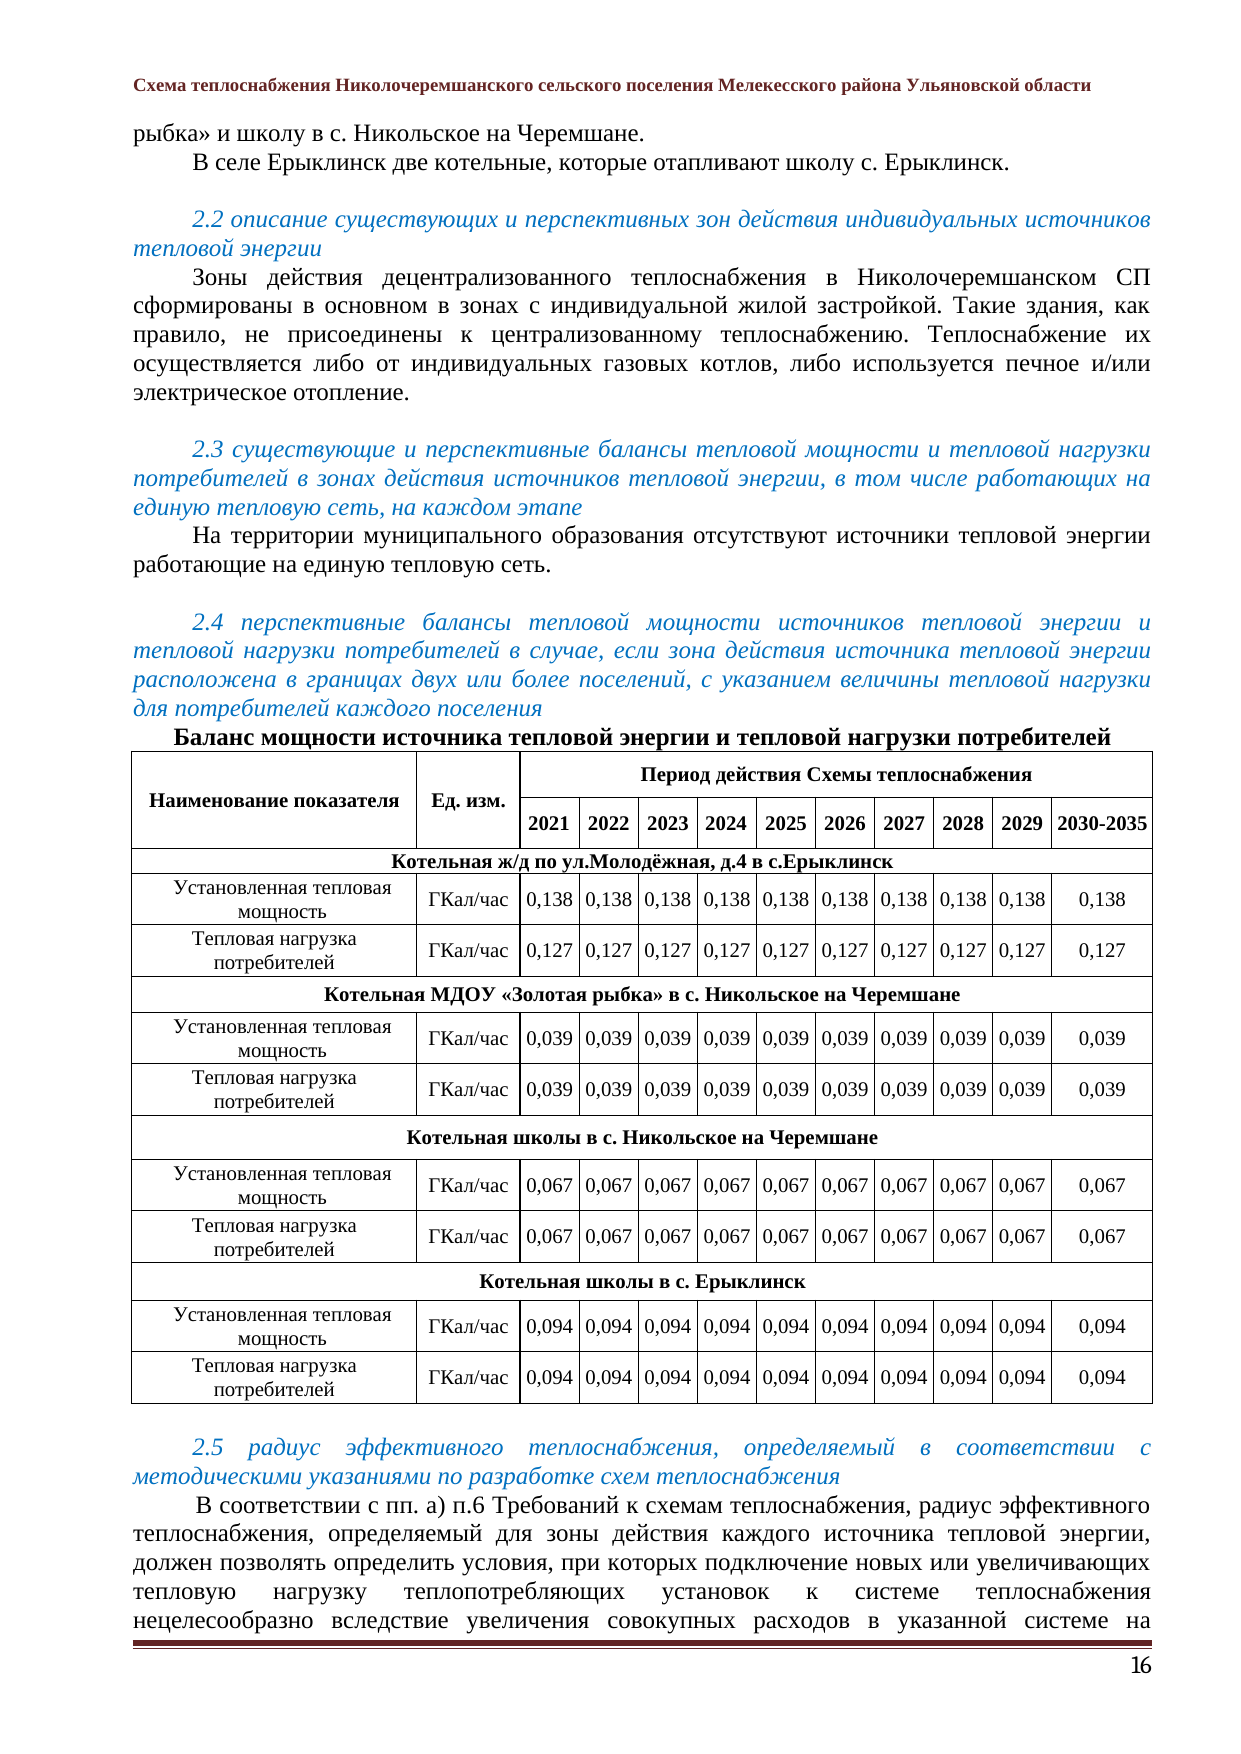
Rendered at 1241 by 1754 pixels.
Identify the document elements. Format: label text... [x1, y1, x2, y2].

table_header Период действия Схемы теплоснабжения [521, 752, 1152, 797]
table_cell ГКал/час [417, 1160, 519, 1210]
table_cell 2028 [934, 798, 992, 848]
table_cell 2030-2035 [1052, 798, 1152, 848]
table_cell 0,067 [698, 1211, 756, 1262]
table_cell 0,094 [639, 1301, 697, 1351]
table_cell 0,094 [816, 1352, 874, 1402]
table_cell 0,067 [934, 1211, 992, 1262]
table_cell 2029 [993, 798, 1051, 848]
table_cell 0,094 [757, 1352, 815, 1402]
table_cell 0,067 [639, 1160, 697, 1210]
table_cell 0,067 [639, 1211, 697, 1262]
table_cell 0,067 [875, 1211, 933, 1262]
table_cell 0,067 [993, 1211, 1051, 1262]
table_cell 0,094 [816, 1301, 874, 1351]
table_cell Котельная ж/д по ул.Молодёжная, д.4 в с.Ерыклинск [132, 849, 1152, 873]
table_cell 0,094 [993, 1301, 1051, 1351]
table_cell 0,067 [816, 1160, 874, 1210]
table_cell 0,138 [875, 874, 933, 924]
text Баланс мощности источника тепловой энергии и тепловой нагрузки потребителей [133, 722, 1152, 751]
table_cell 0,127 [816, 925, 874, 976]
table_cell 0,039 [580, 1064, 638, 1114]
table_cell Тепловая нагрузка потребителей [132, 925, 416, 976]
text В селе Ерыклинск две котельные, которые отапливают школу с. Ерыклинск. [133, 147, 1152, 176]
table_cell ГКал/час [417, 1352, 519, 1402]
table_cell 0,039 [757, 1064, 815, 1114]
table_cell 0,094 [934, 1352, 992, 1402]
table_cell 0,127 [698, 925, 756, 976]
table_cell Тепловая нагрузка потребителей [132, 1064, 416, 1114]
table_cell 0,067 [521, 1160, 579, 1210]
table_cell 0,138 [993, 874, 1051, 924]
table_cell 0,067 [875, 1160, 933, 1210]
table_cell 0,039 [521, 1013, 579, 1063]
table_cell 0,067 [698, 1160, 756, 1210]
table_cell 0,138 [698, 874, 756, 924]
table_cell 0,138 [521, 874, 579, 924]
table_cell 0,067 [580, 1160, 638, 1210]
table_cell 0,127 [757, 925, 815, 976]
table_cell 0,094 [875, 1301, 933, 1351]
table_cell 0,039 [698, 1064, 756, 1114]
table_cell 0,067 [1052, 1160, 1152, 1210]
table_cell 0,039 [1052, 1064, 1152, 1114]
table_cell Установленная тепловая мощность [132, 1301, 416, 1351]
table_cell 0,094 [580, 1352, 638, 1402]
table_cell Котельная школы в с. Ерыклинск [132, 1263, 1152, 1299]
table_cell 0,094 [698, 1352, 756, 1402]
table_cell 0,127 [934, 925, 992, 976]
table_cell 0,067 [1052, 1211, 1152, 1262]
table_cell 0,094 [639, 1352, 697, 1402]
table_cell 0,067 [816, 1211, 874, 1262]
table_cell 2026 [816, 798, 874, 848]
table_cell 2021 [521, 798, 579, 848]
text Зоны действия децентрализованного теплоснабжения в Николочеремшанском СП сформированы в основном в зонах с индивидуальной жилой застройкой. Такие здания, как правило, не присоединены к централизованному теплоснабжению. Теплоснабжение их осуществляется либо от индивидуальных газовых котлов, либо используется печное и/или электрическое отопление. [133, 262, 1152, 406]
table_cell 0,039 [934, 1013, 992, 1063]
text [133, 1490, 1152, 1633]
table_cell 0,039 [816, 1064, 874, 1114]
table_header Наименование показателя [132, 752, 416, 848]
table_cell 0,039 [993, 1013, 1051, 1063]
table_cell ГКал/час [417, 1301, 519, 1351]
table_cell 2024 [698, 798, 756, 848]
table_cell 0,138 [934, 874, 992, 924]
table_cell 0,039 [1052, 1013, 1152, 1063]
table_cell 0,039 [580, 1013, 638, 1063]
table_cell 0,094 [521, 1352, 579, 1402]
text На территории муниципального образования отсутствуют источники тепловой энергии работающие на единую тепловую сеть. [133, 521, 1152, 578]
table_cell 0,138 [816, 874, 874, 924]
table_cell Установленная тепловая мощность [132, 1013, 416, 1063]
table_cell 0,067 [757, 1211, 815, 1262]
table_cell 0,039 [993, 1064, 1051, 1114]
table_cell ГКал/час [417, 1211, 519, 1262]
text 2.5 радиус эффективного теплоснабжения, определяемый в соответствии с методическими указаниями по разработке схем теплоснабжения [133, 1432, 1152, 1490]
table_cell Тепловая нагрузка потребителей [132, 1211, 416, 1262]
table_cell 0,094 [757, 1301, 815, 1351]
table_cell 2023 [639, 798, 697, 848]
table_cell 0,039 [934, 1064, 992, 1114]
table_cell Котельная МДОУ «Золотая рыбка» в с. Никольское на Черемшане [132, 977, 1152, 1012]
table_cell 0,138 [580, 874, 638, 924]
table_cell 0,138 [1052, 874, 1152, 924]
table_cell 0,039 [639, 1013, 697, 1063]
table_header Ед. изм. [417, 752, 519, 848]
table_cell 2025 [757, 798, 815, 848]
table_cell ГКал/час [417, 925, 519, 976]
table_cell Котельная школы в с. Никольское на Черемшане [132, 1116, 1152, 1159]
table_cell 0,094 [993, 1352, 1051, 1402]
table_cell ГКал/час [417, 1013, 519, 1063]
table_cell 0,067 [580, 1211, 638, 1262]
table_cell 2027 [875, 798, 933, 848]
table_cell 0,127 [1052, 925, 1152, 976]
text 2.3 существующие и перспективные балансы тепловой мощности и тепловой нагрузки потребителей в зонах действия источников тепловой энергии, в том числе работающих на единую тепловую сеть, на каждом этапе [133, 434, 1152, 521]
table_cell Установленная тепловая мощность [132, 874, 416, 924]
text 2.2 описание существующих и перспективных зон действия индивидуальных источников тепловой энергии [133, 204, 1152, 262]
table_cell 0,039 [816, 1013, 874, 1063]
table_cell 0,094 [1052, 1301, 1152, 1351]
table_cell 0,067 [993, 1160, 1051, 1210]
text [133, 118, 1152, 147]
table_cell 0,127 [993, 925, 1051, 976]
table_cell 0,039 [875, 1013, 933, 1063]
table_cell 0,094 [521, 1301, 579, 1351]
table_cell 0,094 [934, 1301, 992, 1351]
table_cell 0,094 [580, 1301, 638, 1351]
table_cell 0,127 [580, 925, 638, 976]
table_cell ГКал/час [417, 874, 519, 924]
table_cell Тепловая нагрузка потребителей [132, 1352, 416, 1402]
table_cell 0,138 [757, 874, 815, 924]
table_cell 0,039 [698, 1013, 756, 1063]
table_cell 0,039 [521, 1064, 579, 1114]
table_cell ГКал/час [417, 1064, 519, 1114]
table_cell 0,138 [639, 874, 697, 924]
table_cell 0,127 [521, 925, 579, 976]
table_cell 0,067 [757, 1160, 815, 1210]
table_cell 2022 [580, 798, 638, 848]
table_cell 0,127 [639, 925, 697, 976]
text 2.4 перспективные балансы тепловой мощности источников тепловой энергии и тепловой нагрузки потребителей в случае, если зона действия источника тепловой энергии расположена в границах двух или более поселений, с указанием величины тепловой нагрузки для потребителей каждого поселения [133, 607, 1152, 722]
table_cell 0,094 [875, 1352, 933, 1402]
table_cell 0,127 [875, 925, 933, 976]
table_cell Установленная тепловая мощность [132, 1160, 416, 1210]
table_cell 0,067 [521, 1211, 579, 1262]
table_cell 0,094 [1052, 1352, 1152, 1402]
table_cell 0,039 [875, 1064, 933, 1114]
table_cell 0,094 [698, 1301, 756, 1351]
table_cell 0,039 [639, 1064, 697, 1114]
table_cell 0,067 [934, 1160, 992, 1210]
table_cell 0,039 [757, 1013, 815, 1063]
